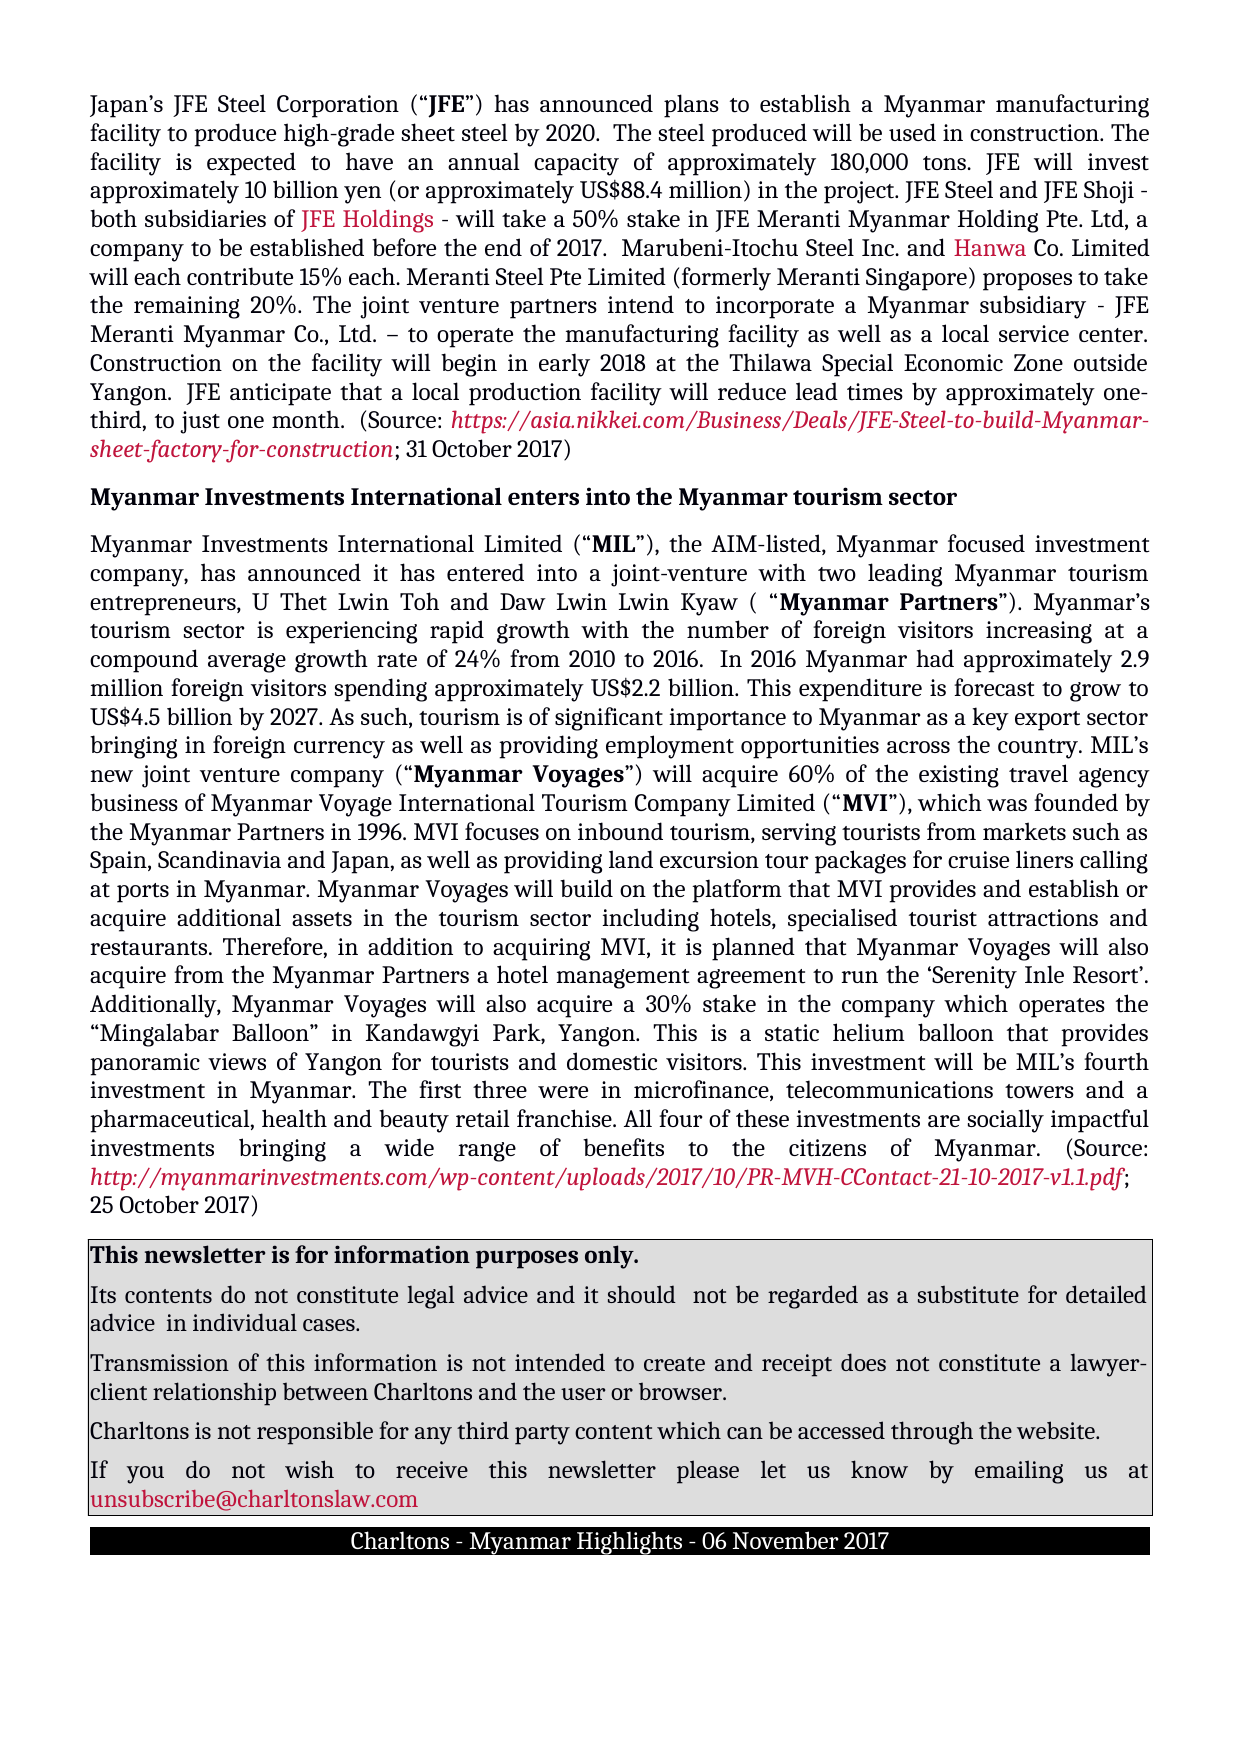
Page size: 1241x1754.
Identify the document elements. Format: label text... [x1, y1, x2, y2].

text Charltons - Myanmar Highlights - 06 November 2017 [90, 1527, 1150, 1555]
text Myanmar Investments International enters into the Myanmar tourism sector [90, 482, 1150, 511]
text If you do not wish to receive this newsletter please let us know by emailing us at unsubscribe@charltonslaw.com [89, 1453, 1152, 1515]
text Transmission of this information is not intended to create and receipt does not constitute a lawyer-client relationship between Charltons and the user or browser. [89, 1346, 1152, 1406]
text This newsletter is for information purposes only. [89, 1240, 1152, 1270]
text Japan’s JFE Steel Corporation (“JFE”) has announced plans to establish a Myanmar manufacturing facility to produce high-grade sheet steel by 2020. The steel produced will be used in construction. The facility is expected to have an annual capacity of approximately 180,000 tons. JFE will invest approximately 10 billion yen (or approximately US$88.4 million) in the project. JFE Steel and JFE Shoji - both subsidiaries of JFE Holdings - will take a 50% stake in JFE Meranti Myanmar Holding Pte. Ltd, a company to be established before the end of 2017. Marubeni-Itochu Steel Inc. and Hanwa Co. Limited will each contribute 15% each. Meranti Steel Pte Limited (formerly Meranti Singapore) proposes to take the remaining 20%. The joint venture partners intend to incorporate a Myanmar subsidiary - JFE Meranti Myanmar Co., Ltd. – to operate the manufacturing facility as well as a local service center. Construction on the facility will begin in early 2018 at the Thilawa Special Economic Zone outside Yangon. JFE anticipate that a local production facility will reduce lead times by approximately one-third, to just one month. (Source: https://asia.nikkei.com/Business/Deals/JFE-Steel-to-build-Myanmar-sheet-factory-for-construction; 31 October 2017) [90, 90, 1150, 464]
text Myanmar Investments International Limited (“MIL”), the AIM-listed, Myanmar focused investment company, has announced it has entered into a joint-venture with two leading Myanmar tourism entrepreneurs, U Thet Lwin Toh and Daw Lwin Lwin Kyaw ( “Myanmar Partners”). Myanmar’s tourism sector is experiencing rapid growth with the number of foreign visitors increasing at a compound average growth rate of 24% from 2010 to 2016. In 2016 Myanmar had approximately 2.9 million foreign visitors spending approximately US$2.2 billion. This expenditure is forecast to grow to US$4.5 billion by 2027. As such, tourism is of significant importance to Myanmar as a key export sector bringing in foreign currency as well as providing employment opportunities across the country. MIL’s new joint venture company (“Myanmar Voyages”) will acquire 60% of the existing travel agency business of Myanmar Voyage International Tourism Company Limited (“MVI”), which was founded by the Myanmar Partners in 1996. MVI focuses on inbound tourism, serving tourists from markets such as Spain, Scandinavia and Japan, as well as providing land excursion tour packages for cruise liners calling at ports in Myanmar. Myanmar Voyages will build on the platform that MVI provides and establish or acquire additional assets in the tourism sector including hotels, specialised tourist attractions and restaurants. Therefore, in addition to acquiring MVI, it is planned that Myanmar Voyages will also acquire from the Myanmar Partners a hotel management agreement to run the ‘Serenity Inle Resort’. Additionally, Myanmar Voyages will also acquire a 30% stake in the company which operates the “Mingalabar Balloon” in Kandawgyi Park, Yangon. This is a static helium balloon that provides panoramic views of Yangon for tourists and domestic visitors. This investment will be MIL’s fourth investment in Myanmar. The first three were in microfinance, telecommunications towers and a pharmaceutical, health and beauty retail franchise. All four of these investments are socially impactful investments bringing a wide range of benefits to the citizens of Myanmar. (Source: http://myanmarinvestments.com/wp-content/uploads/2017/10/PR-MVH-CContact-21-10-2017-v1.1.pdf; 25 October 2017) [90, 530, 1150, 1220]
text Charltons is not responsible for any third party content which can be accessed through the website. [89, 1414, 1152, 1445]
text Its contents do not constitute legal advice and it should not be regarded as a substitute for detailed advice in individual cases. [89, 1278, 1152, 1338]
